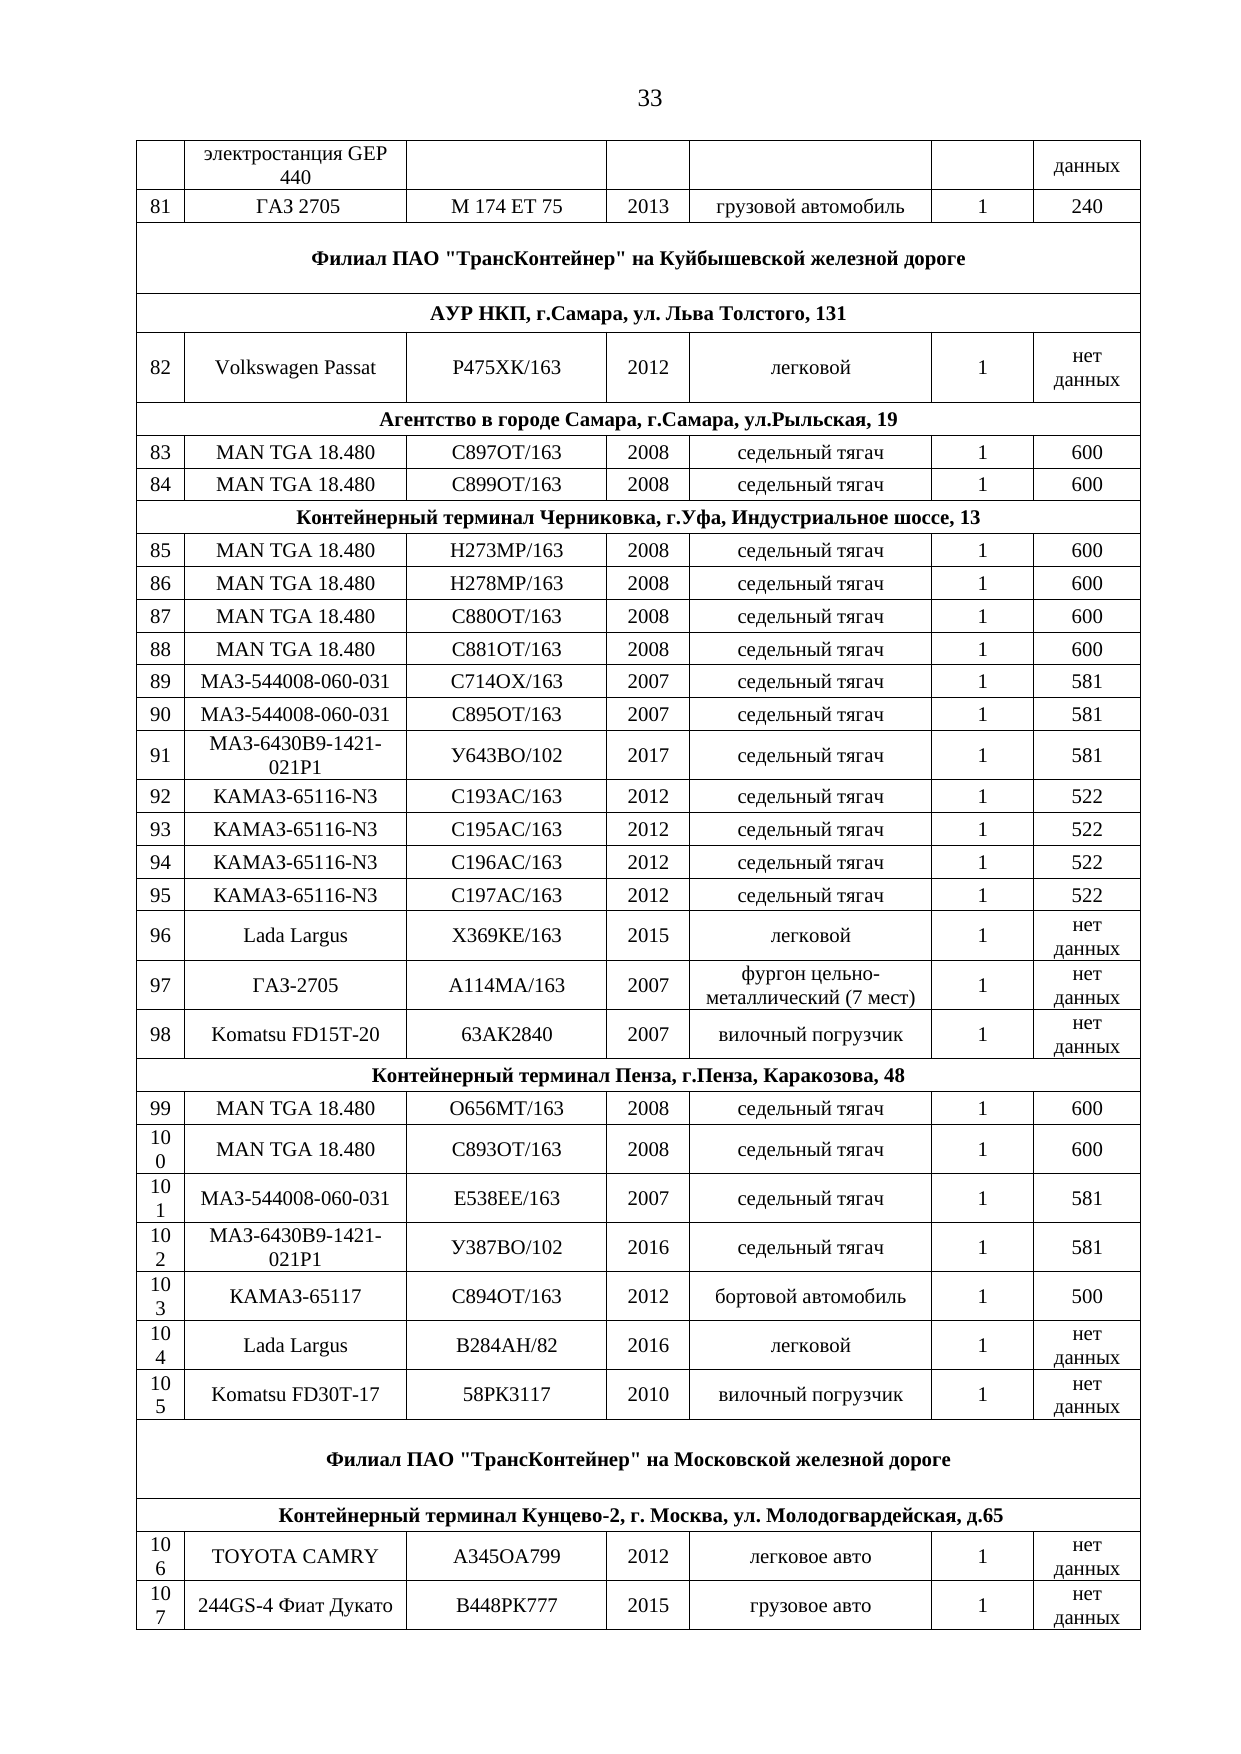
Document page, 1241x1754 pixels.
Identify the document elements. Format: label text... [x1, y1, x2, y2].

table_cell КАМАЗ-65116-N3 [185, 846, 406, 878]
table_cell седельный тягач [690, 600, 931, 632]
table_cell 89 [137, 665, 184, 697]
table_cell 2008 [607, 1092, 689, 1123]
table_cell 2008 [607, 600, 689, 632]
table_cell Lada Largus [185, 911, 406, 959]
table_cell МАЗ-544008-060-031 [185, 1174, 406, 1222]
table_cell 522 [1034, 846, 1140, 878]
table_cell 1 [932, 879, 1033, 910]
table_cell С897ОТ/163 [407, 436, 606, 467]
table_cell 1 [932, 731, 1033, 779]
table_cell 83 [137, 436, 184, 467]
table_cell Р475ХК/163 [407, 333, 606, 402]
table_cell 2012 [607, 1272, 689, 1320]
table_cell 600 [1034, 469, 1140, 500]
table_cell 95 [137, 879, 184, 910]
table_cell 1 [932, 911, 1033, 959]
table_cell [185, 141, 406, 189]
table_cell 2007 [607, 1174, 689, 1222]
table_cell 600 [1034, 600, 1140, 632]
table_cell 100 [137, 1125, 184, 1173]
table_cell С196АС/163 [407, 846, 606, 878]
table_cell 2007 [607, 665, 689, 697]
table_cell 2012 [607, 780, 689, 812]
table_cell 2008 [607, 436, 689, 467]
table_cell 2010 [607, 1370, 689, 1418]
table_cell МАЗ-544008-060-031 [185, 665, 406, 697]
table_cell 87 [137, 600, 184, 632]
table_cell 1 [932, 436, 1033, 467]
table_cell 2008 [607, 1125, 689, 1173]
table_cell 2008 [607, 633, 689, 664]
table_cell 92 [137, 780, 184, 812]
table_cell 1 [932, 698, 1033, 730]
table_cell 1 [932, 780, 1033, 812]
table_cell Филиал ПАО "ТрансКонтейнер" на Московской железной дороге [137, 1420, 1140, 1498]
table_cell 2017 [607, 731, 689, 779]
table_cell вилочный погрузчик [690, 1010, 931, 1058]
table_cell MAN TGA 18.480 [185, 1125, 406, 1173]
table_cell О656МТ/163 [407, 1092, 606, 1123]
table_cell 81 [137, 190, 184, 222]
table_cell седельный тягач [690, 1092, 931, 1123]
table_cell фургон цельно-металлический (7 мест) [690, 961, 931, 1009]
table_cell станция [690, 141, 931, 189]
table_cell С880ОТ/163 [407, 600, 606, 632]
table_cell 105 [137, 1370, 184, 1418]
table_cell 91 [137, 731, 184, 779]
table_cell 2015 [607, 911, 689, 959]
table_cell седельный тягач [690, 731, 931, 779]
table_cell седельный тягач [690, 665, 931, 697]
table_cell М 174 ЕТ 75 [407, 190, 606, 222]
table_cell С893ОТ/163 [407, 1125, 606, 1173]
table_cell [407, 141, 606, 189]
table_cell 1 [932, 1174, 1033, 1222]
table_cell 581 [1034, 731, 1140, 779]
table_cell 2007 [607, 961, 689, 1009]
table_cell С193АС/163 [407, 780, 606, 812]
table_cell 500 [1034, 1272, 1140, 1320]
table_cell седельный тягач [690, 1125, 931, 1173]
table_cell 90 [137, 698, 184, 730]
table_cell седельный тягач [690, 534, 931, 566]
table_cell 82 [137, 333, 184, 402]
table_cell 1 [932, 1532, 1033, 1580]
table_cell Komatsu FD30T-17 [185, 1370, 406, 1418]
table_cell нет данных [1034, 1532, 1140, 1580]
table_cell Х369КЕ/163 [407, 911, 606, 959]
table_cell 1 [932, 141, 1033, 189]
table_cell 2007 [607, 698, 689, 730]
table_cell 600 [1034, 1092, 1140, 1123]
table_cell 1 [932, 1581, 1033, 1629]
table_cell вилочный погрузчик [690, 1370, 931, 1418]
table_cell МАЗ-6430В9-1421-021Р1 [185, 1223, 406, 1271]
table_cell седельный тягач [690, 813, 931, 845]
table_cell MAN TGA 18.480 [185, 600, 406, 632]
table_cell седельный тягач [690, 846, 931, 878]
table_cell Филиал ПАО "ТрансКонтейнер" на Куйбышевской железной дороге [137, 223, 1140, 292]
table_cell У643ВО/102 [407, 731, 606, 779]
table_cell В284АН/82 [407, 1321, 606, 1369]
table_cell седельный тягач [690, 1223, 931, 1271]
table_cell нет данных [1034, 141, 1140, 189]
table_cell 1 [932, 846, 1033, 878]
table_cell Контейнерный терминал Пенза, г.Пенза, Каракозова, 48 [137, 1059, 1140, 1091]
table_cell 244GS-4 Фиат Дукато [185, 1581, 406, 1629]
table_cell 1 [932, 567, 1033, 599]
table_cell MAN TGA 18.480 [185, 436, 406, 467]
table_cell 99 [137, 1092, 184, 1123]
table_cell 80 [137, 141, 184, 189]
table_cell 2015 [607, 1581, 689, 1629]
table_cell В448РК777 [407, 1581, 606, 1629]
table_cell MAN TGA 18.480 [185, 534, 406, 566]
table_cell MAN TGA 18.480 [185, 469, 406, 500]
table_cell 1 [932, 469, 1033, 500]
table_cell легковое авто [690, 1532, 931, 1580]
table_cell нет данных [1034, 911, 1140, 959]
table_cell Volkswagen Passat [185, 333, 406, 402]
table_cell 2008 [607, 567, 689, 599]
table_cell седельный тягач [690, 1174, 931, 1222]
table_cell 1 [932, 633, 1033, 664]
table_cell 93 [137, 813, 184, 845]
table_cell легковой [690, 1321, 931, 1369]
table_cell МАЗ-6430В9-1421-021Р1 [185, 731, 406, 779]
table_cell 600 [1034, 534, 1140, 566]
table_cell А114МА/163 [407, 961, 606, 1009]
table_cell 2012 [607, 333, 689, 402]
table_cell TOYOTA CAMRY [185, 1532, 406, 1580]
table_cell ГАЗ-2705 [185, 961, 406, 1009]
table_cell седельный тягач [690, 780, 931, 812]
table_cell С899ОТ/163 [407, 469, 606, 500]
table_cell 240 [1034, 190, 1140, 222]
table_cell С881ОТ/163 [407, 633, 606, 664]
table_cell 2016 [607, 1223, 689, 1271]
table_cell седельный тягач [690, 698, 931, 730]
table_cell седельный тягач [690, 879, 931, 910]
table_cell 84 [137, 469, 184, 500]
table_cell 600 [1034, 1125, 1140, 1173]
table_cell Komatsu FD15T-20 [185, 1010, 406, 1058]
table_cell 103 [137, 1272, 184, 1320]
table_cell 1 [932, 1223, 1033, 1271]
table_cell А345ОА799 [407, 1532, 606, 1580]
table_cell седельный тягач [690, 567, 931, 599]
table_cell легковой [690, 911, 931, 959]
table_cell С895ОТ/163 [407, 698, 606, 730]
table_cell Контейнерный терминал Черниковка, г.Уфа, Индустриальное шоссе, 13 [137, 501, 1140, 533]
table_cell 96 [137, 911, 184, 959]
table_cell 2013 [607, 190, 689, 222]
table_cell нет данных [1034, 1370, 1140, 1418]
table_cell 1 [932, 1010, 1033, 1058]
table_cell 2016 [607, 1321, 689, 1369]
table_cell седельный тягач [690, 633, 931, 664]
table_cell 1 [932, 813, 1033, 845]
table_cell нет данных [1034, 1010, 1140, 1058]
table_cell MAN TGA 18.480 [185, 633, 406, 664]
table_cell 1 [932, 333, 1033, 402]
table_cell 581 [1034, 665, 1140, 697]
table_cell С894ОТ/163 [407, 1272, 606, 1320]
table_cell 1 [932, 665, 1033, 697]
table_cell 600 [1034, 633, 1140, 664]
table_cell Е538ЕЕ/163 [407, 1174, 606, 1222]
table_cell седельный тягач [690, 436, 931, 467]
table_cell 1 [932, 534, 1033, 566]
table_cell бортовой автомобиль [690, 1272, 931, 1320]
table_cell 581 [1034, 698, 1140, 730]
table_cell КАМАЗ-65116-N3 [185, 879, 406, 910]
table_cell 101 [137, 1174, 184, 1222]
table_cell Lada Largus [185, 1321, 406, 1369]
table_cell 2012 [607, 1532, 689, 1580]
table_cell КАМАЗ-65116-N3 [185, 780, 406, 812]
table_cell нет данных [1034, 1321, 1140, 1369]
table_cell У387ВО/102 [407, 1223, 606, 1271]
table_cell 86 [137, 567, 184, 599]
table_cell MAN TGA 18.480 [185, 1092, 406, 1123]
table_cell нет данных [1034, 1581, 1140, 1629]
table_cell нет данных [1034, 961, 1140, 1009]
table_cell 1 [932, 961, 1033, 1009]
table_cell 600 [1034, 567, 1140, 599]
table_cell 106 [137, 1532, 184, 1580]
table_cell 2012 [607, 846, 689, 878]
table_cell 1 [932, 1125, 1033, 1173]
table_cell ГАЗ 2705 [185, 190, 406, 222]
table_cell - [607, 141, 689, 189]
table_cell MAN TGA 18.480 [185, 567, 406, 599]
table_cell АУР НКП, г.Самара, ул. Льва Толстого, 131 [137, 294, 1140, 332]
table_cell 581 [1034, 1223, 1140, 1271]
table_cell 1 [932, 1321, 1033, 1369]
table_cell Н278МР/163 [407, 567, 606, 599]
table_cell 522 [1034, 813, 1140, 845]
table_cell 2012 [607, 879, 689, 910]
table_cell С714ОХ/163 [407, 665, 606, 697]
table_cell 85 [137, 534, 184, 566]
table_cell Н273МР/163 [407, 534, 606, 566]
table_cell 1 [932, 1370, 1033, 1418]
table_cell 58РК3117 [407, 1370, 606, 1418]
table_cell легковой [690, 333, 931, 402]
table_cell 104 [137, 1321, 184, 1369]
table_cell грузовое авто [690, 1581, 931, 1629]
table_cell Агентство в городе Самара, г.Самара, ул.Рыльская, 19 [137, 403, 1140, 435]
table_cell нет данных [1034, 333, 1140, 402]
table_cell 2012 [607, 813, 689, 845]
table_cell 522 [1034, 780, 1140, 812]
table_cell 1 [932, 600, 1033, 632]
table_cell 107 [137, 1581, 184, 1629]
table_cell 98 [137, 1010, 184, 1058]
table_cell КАМАЗ-65116-N3 [185, 813, 406, 845]
table_cell 63АК2840 [407, 1010, 606, 1058]
table_cell 88 [137, 633, 184, 664]
table_cell 1 [932, 1092, 1033, 1123]
table_cell 97 [137, 961, 184, 1009]
table_cell 600 [1034, 436, 1140, 467]
table_cell 94 [137, 846, 184, 878]
table_cell МАЗ-544008-060-031 [185, 698, 406, 730]
table_cell 1 [932, 1272, 1033, 1320]
table_cell 2008 [607, 469, 689, 500]
table_cell 2007 [607, 1010, 689, 1058]
table_cell 581 [1034, 1174, 1140, 1222]
table_cell седельный тягач [690, 469, 931, 500]
table_cell Контейнерный терминал Кунцево-2, г. Москва, ул. Молодогвардейская, д.65 [137, 1499, 1140, 1531]
table_cell С197АС/163 [407, 879, 606, 910]
table_cell 522 [1034, 879, 1140, 910]
table_cell 1 [932, 190, 1033, 222]
table_cell С195АС/163 [407, 813, 606, 845]
table_cell 102 [137, 1223, 184, 1271]
table_cell 2008 [607, 534, 689, 566]
table_cell КАМАЗ-65117 [185, 1272, 406, 1320]
table_cell грузовой автомобиль [690, 190, 931, 222]
